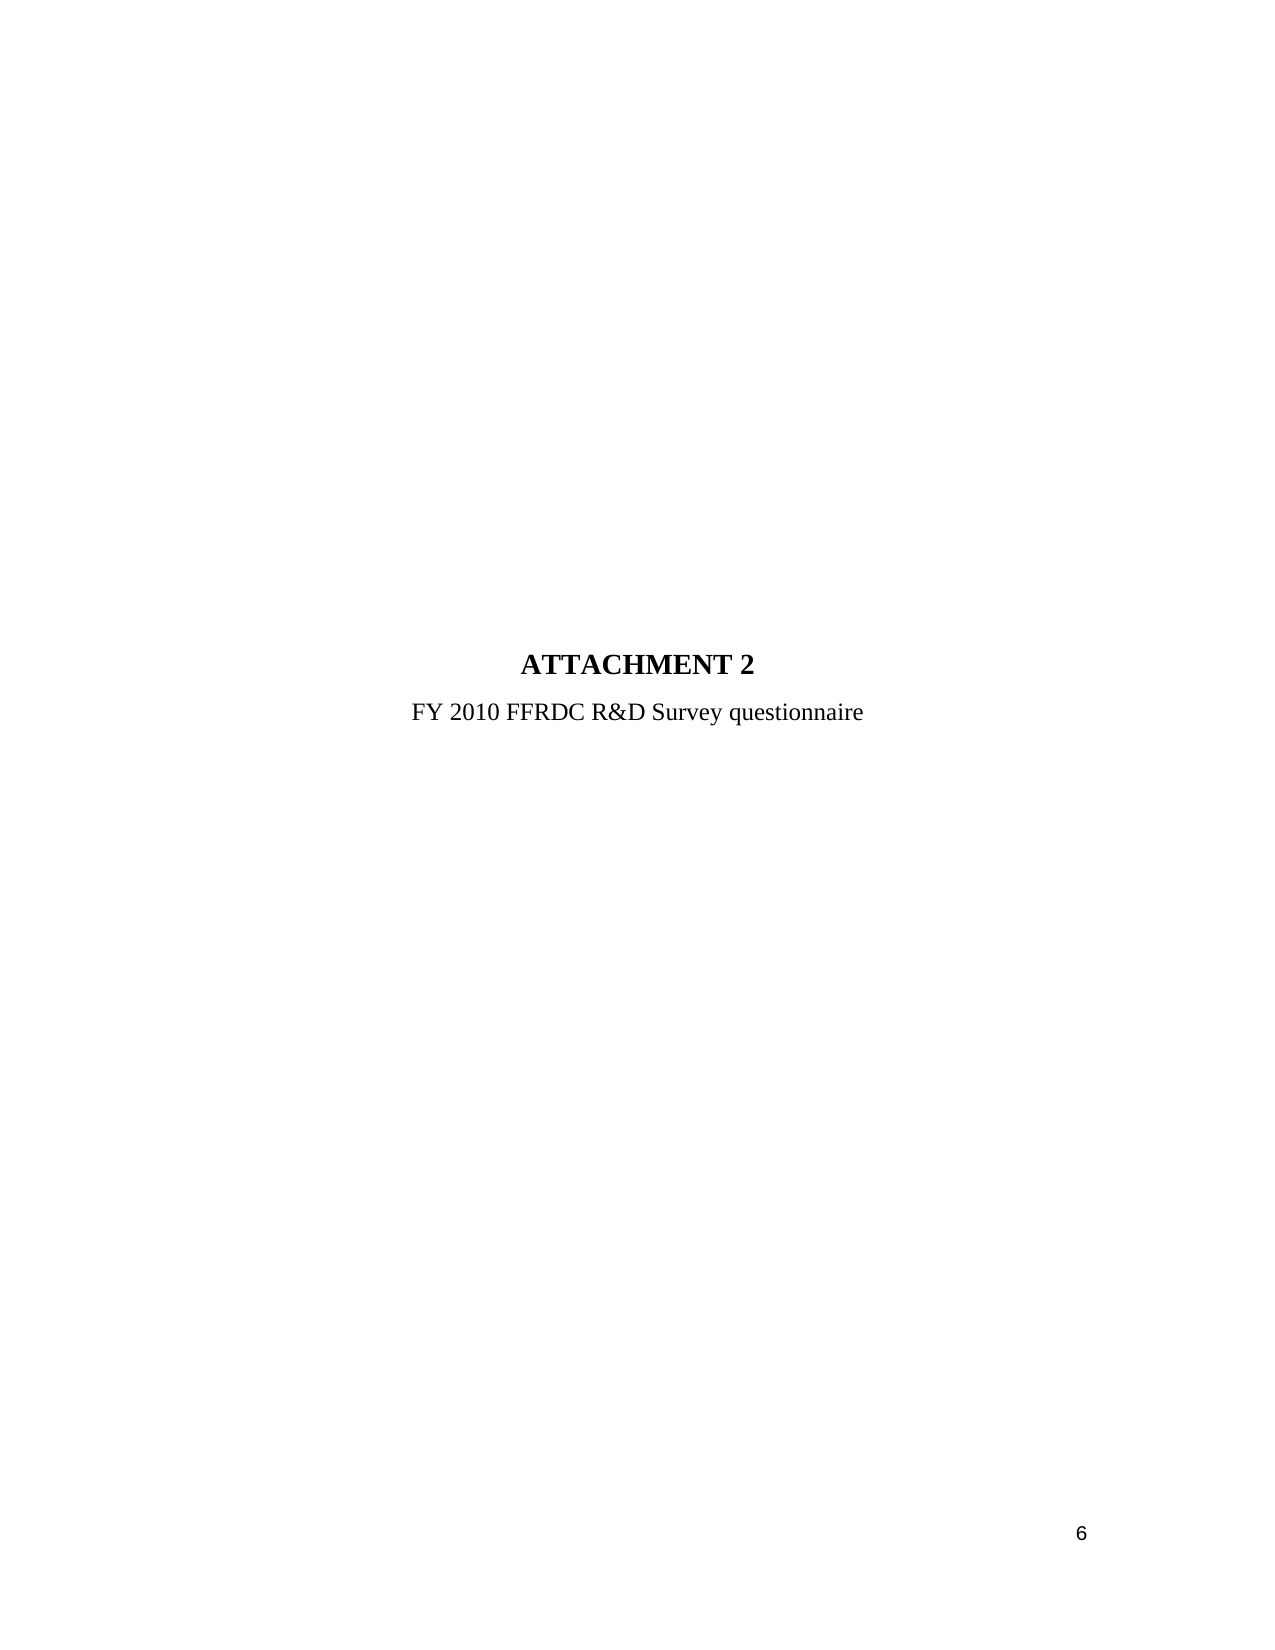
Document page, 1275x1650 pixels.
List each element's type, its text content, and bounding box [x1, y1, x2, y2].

text ATTACHMENT 2 [187, 647, 1087, 681]
text FY 2010 FFRDC R&D Survey questionnaire [187, 697, 1087, 726]
